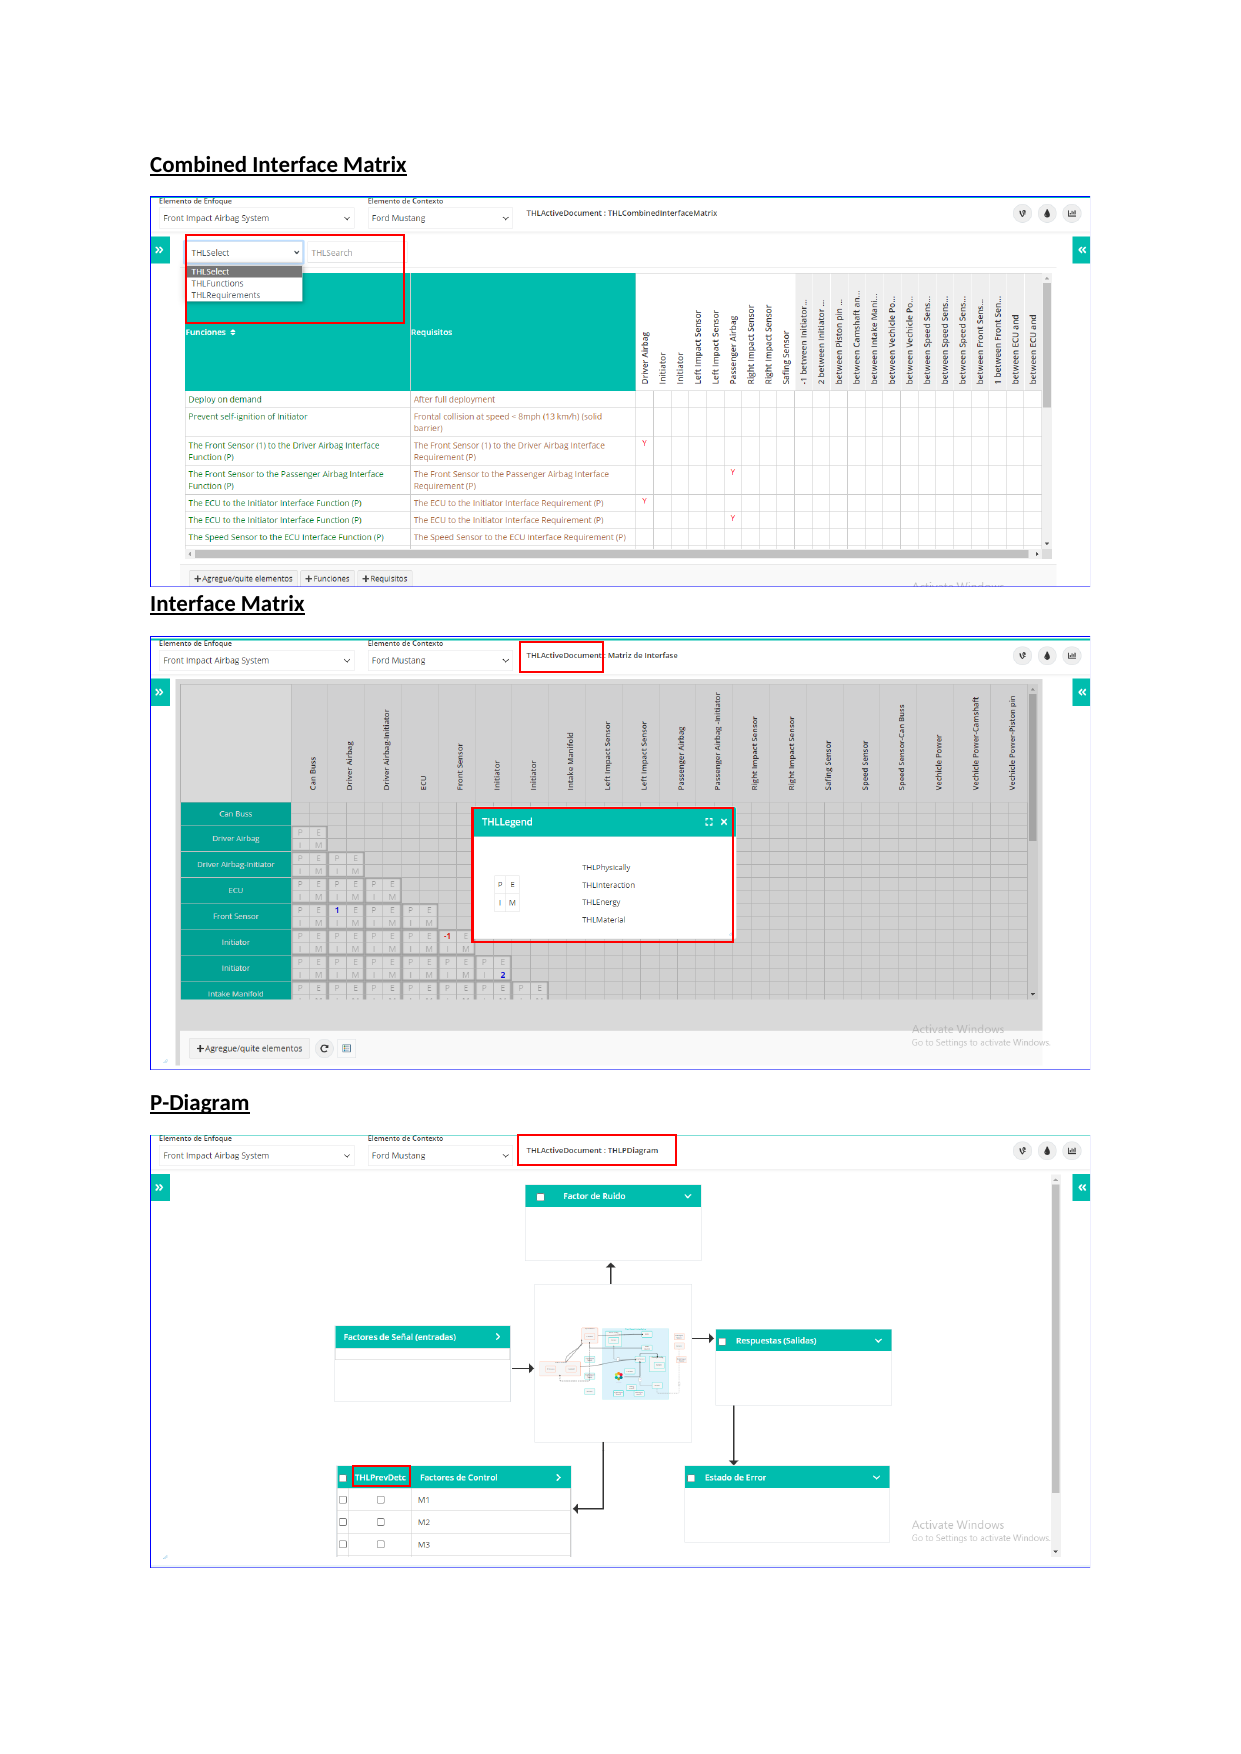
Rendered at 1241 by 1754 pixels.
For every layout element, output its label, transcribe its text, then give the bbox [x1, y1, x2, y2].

picture [150, 636, 1091, 1070]
picture [150, 1135, 1091, 1568]
text Interface Matrix [150, 587, 1090, 617]
picture [519, 1136, 675, 1164]
text Combined Interface Matrix [150, 150, 1090, 178]
text P-Diagram [150, 1088, 1090, 1116]
picture [150, 196, 1091, 587]
